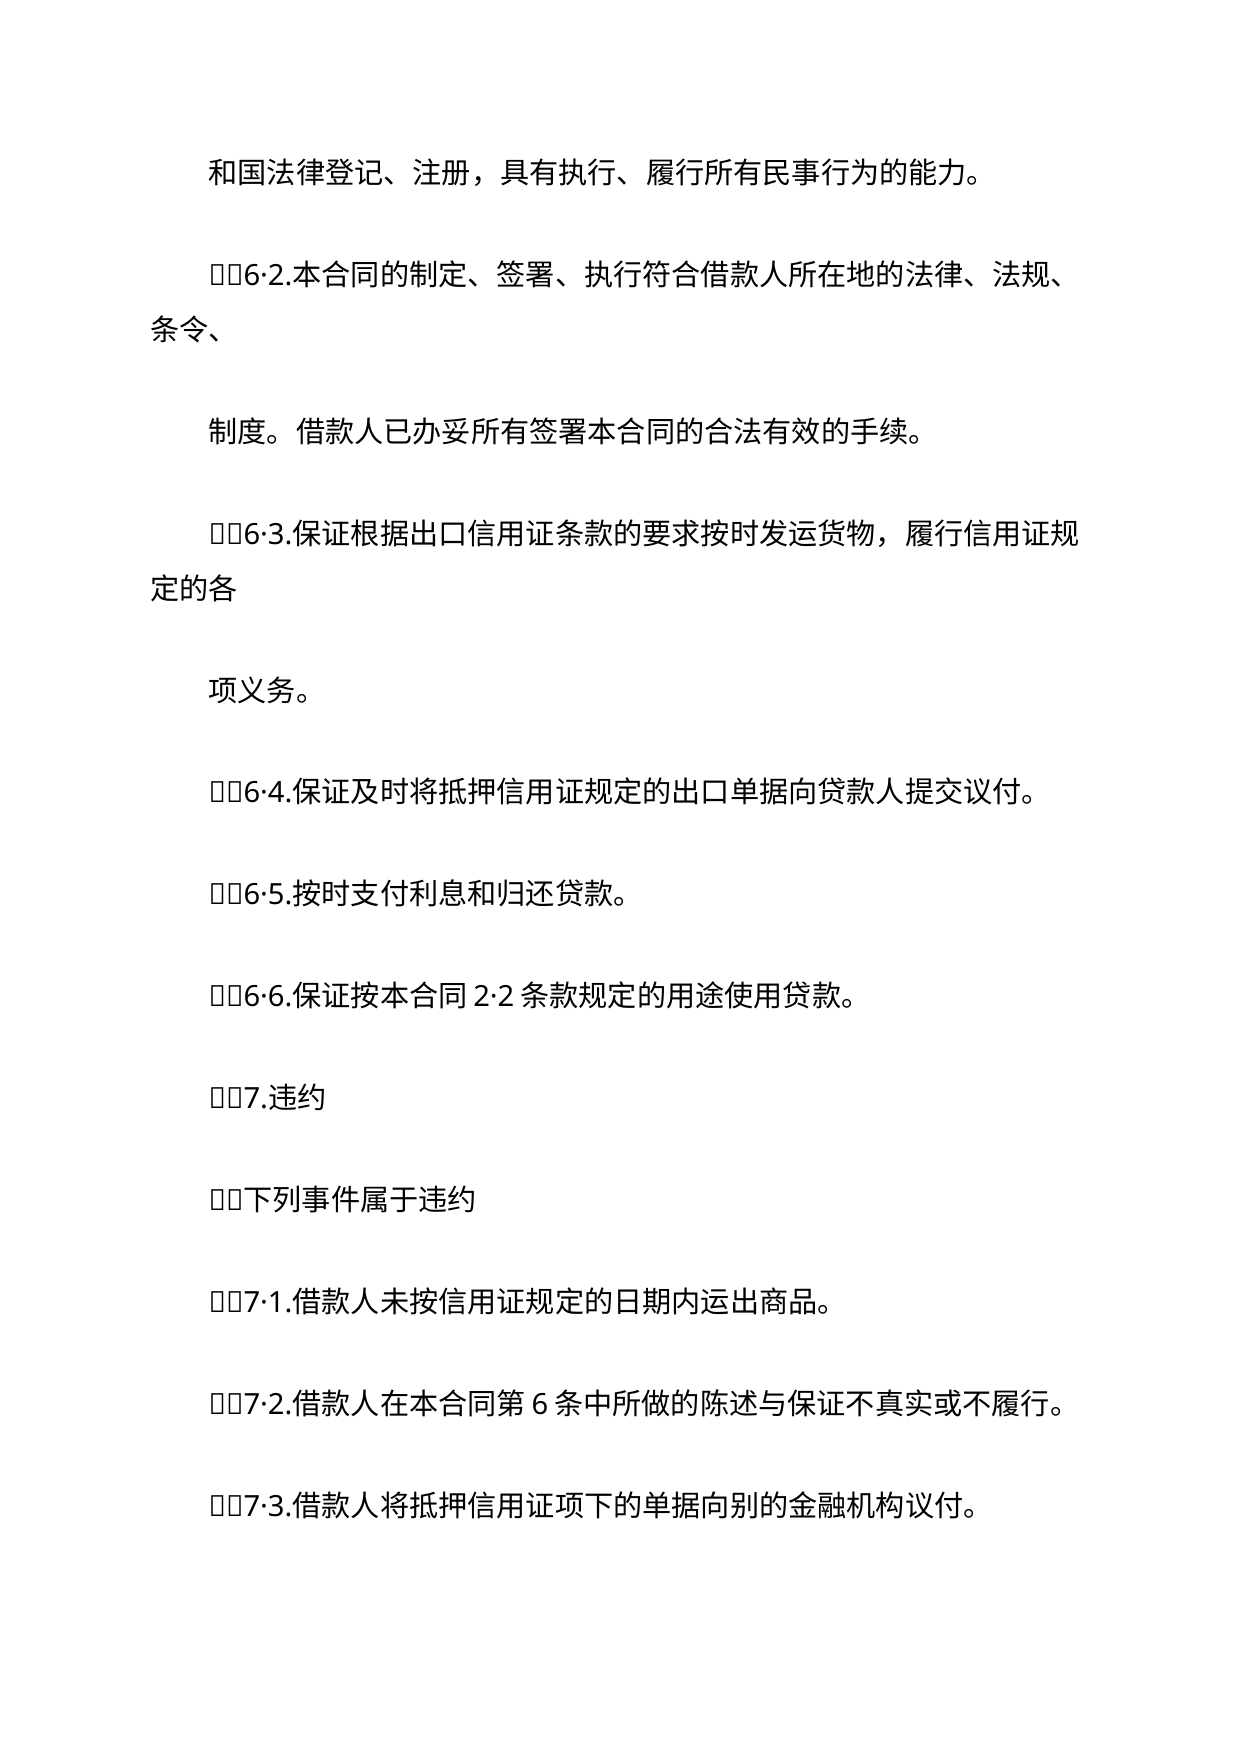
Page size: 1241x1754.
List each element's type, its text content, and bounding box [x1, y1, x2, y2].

text 6·5.按时支付利息和归还贷款。 [150, 871, 1090, 913]
text 下列事件属于违约 [150, 1177, 1090, 1219]
text 6·6.保证按本合同2·2条款规定的用途使用贷款。 [150, 973, 1090, 1015]
text 7.违约 [150, 1075, 1090, 1117]
text 6·4.保证及时将抵押信用证规定的出口单据向贷款人提交议付。 [150, 769, 1090, 811]
text 6·2.本合同的制定、签署、执行符合借款人所在地的法律、法规、条令、 [150, 252, 1090, 349]
text 和国法律登记、注册，具有执行、履行所有民事行为的能力。 [150, 150, 1090, 192]
text 7·2.借款人在本合同第6条中所做的陈述与保证不真实或不履行。 [150, 1381, 1090, 1423]
text 7·3.借款人将抵押信用证项下的单据向别的金融机构议付。 [150, 1483, 1090, 1525]
text 7·1.借款人未按信用证规定的日期内运出商品。 [150, 1279, 1090, 1321]
text 制度。借款人已办妥所有签署本合同的合法有效的手续。 [150, 408, 1090, 451]
text 项义务。 [150, 667, 1090, 709]
text 6·3.保证根据出口信用证条款的要求按时发运货物，履行信用证规定的各 [150, 510, 1090, 608]
